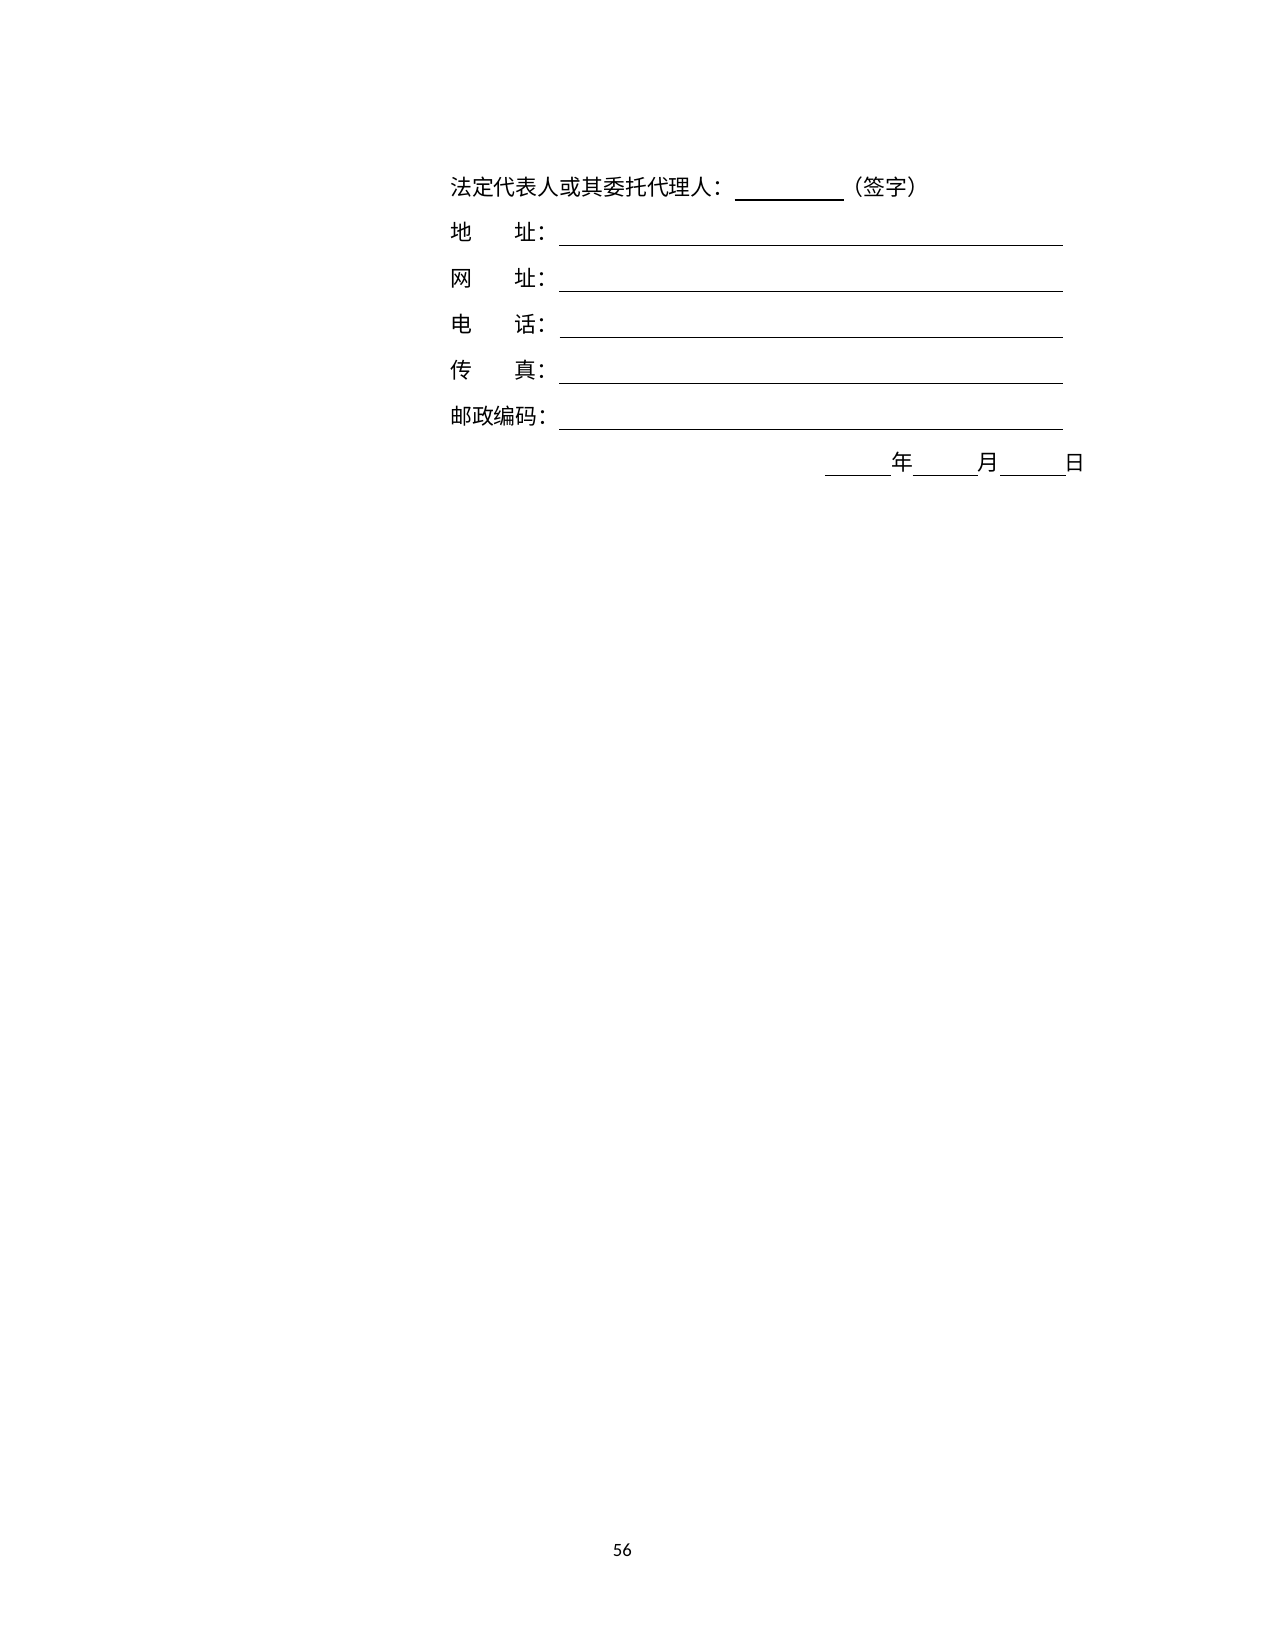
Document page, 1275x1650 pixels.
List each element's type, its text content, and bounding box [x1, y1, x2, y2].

text 地 址： [450, 221, 1125, 246]
text 法定代表人或其委托代理人： （签字） [450, 175, 1125, 200]
text 传 真： [450, 358, 1125, 383]
text 年 月 日 [892, 450, 1125, 475]
text 邮政编码： [450, 404, 1125, 429]
text 电 话： [450, 313, 1125, 338]
text 网 址： [450, 267, 1125, 292]
